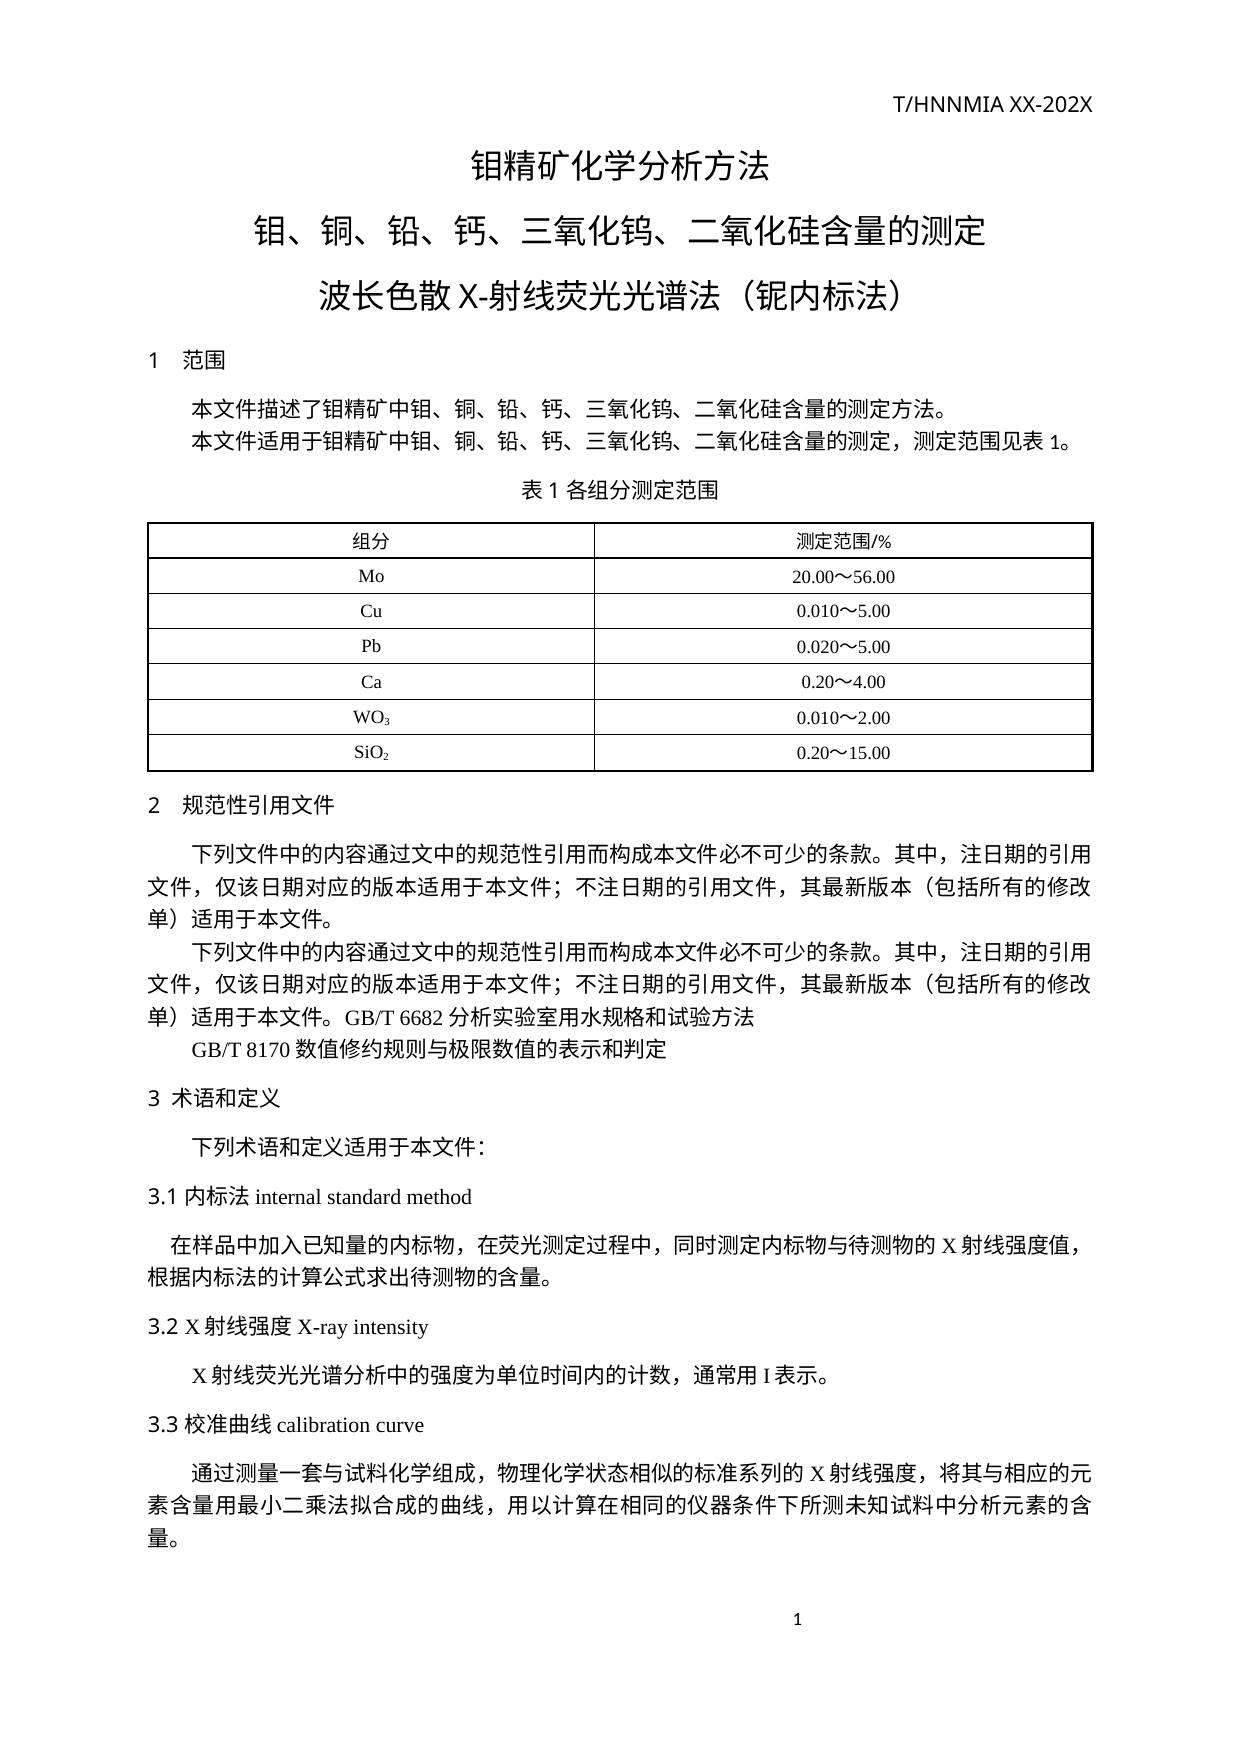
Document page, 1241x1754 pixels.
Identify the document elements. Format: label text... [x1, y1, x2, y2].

text GB/T 8170 数值修约规则与极限数值的表示和判定 [148, 1032, 1092, 1064]
text 本文件描述了钼精矿中钼、铜、铅、钙、三氧化钨、二氧化硅含量的测定方法。 [148, 391, 1092, 424]
text 表1 各组分测定范围 [148, 473, 1092, 505]
table_cell 0.010～2.00 [595, 700, 1091, 734]
table_header 组分 [149, 524, 594, 557]
table_cell WO3 [149, 700, 594, 734]
table_cell Pb [149, 629, 594, 663]
table_cell 0.20～4.00 [595, 664, 1091, 699]
text 3.1 内标法 internal standard method [148, 1178, 1092, 1211]
table_cell 0.20～15.00 [595, 735, 1091, 769]
table_cell SiO2 [149, 735, 594, 769]
text GB/T 6682 分析实验室用水规格和试验方法 [148, 934, 1092, 1032]
text 3.3 校准曲线 calibration curve [148, 1406, 1092, 1439]
table_cell Ca [149, 664, 594, 699]
table_cell 20.00～56.00 [595, 559, 1091, 592]
table_cell 0.010～5.00 [595, 594, 1091, 628]
text X射线荧光光谱分析中的强度为单位时间内的计数，通常用I表示。 [148, 1357, 1092, 1390]
text 下列术语和定义适用于本文件： [148, 1129, 1092, 1162]
text 通过测量一套与试料化学组成，物理化学状态相似的标准系列的X射线强度，将其与相应的元素含量用最小二乘法拟合成的曲线，用以计算在相同的仪器条件下所测未知试料中分析元素的含量。 [148, 1455, 1092, 1553]
table_cell Mo [149, 559, 594, 592]
text 3.2 X射线强度 X-ray intensity [148, 1308, 1092, 1341]
text 在样品中加入已知量的内标物，在荧光测定过程中，同时测定内标物与待测物的X射线强度值，根据内标法的计算公式求出待测物的含量。 [148, 1227, 1092, 1292]
table_cell Cu [149, 594, 594, 628]
table_header 测定范围/% [595, 524, 1091, 557]
text 1 范围 [148, 342, 1092, 375]
text 3 术语和定义 [148, 1081, 1092, 1113]
table_cell 0.020～5.00 [595, 629, 1091, 663]
text 本文件适用于钼精矿中钼、铜、铅、钙、三氧化钨、二氧化硅含量的测定，测定范围见表1。 [148, 424, 1092, 456]
text 2 规范性引用文件 [148, 788, 1092, 820]
